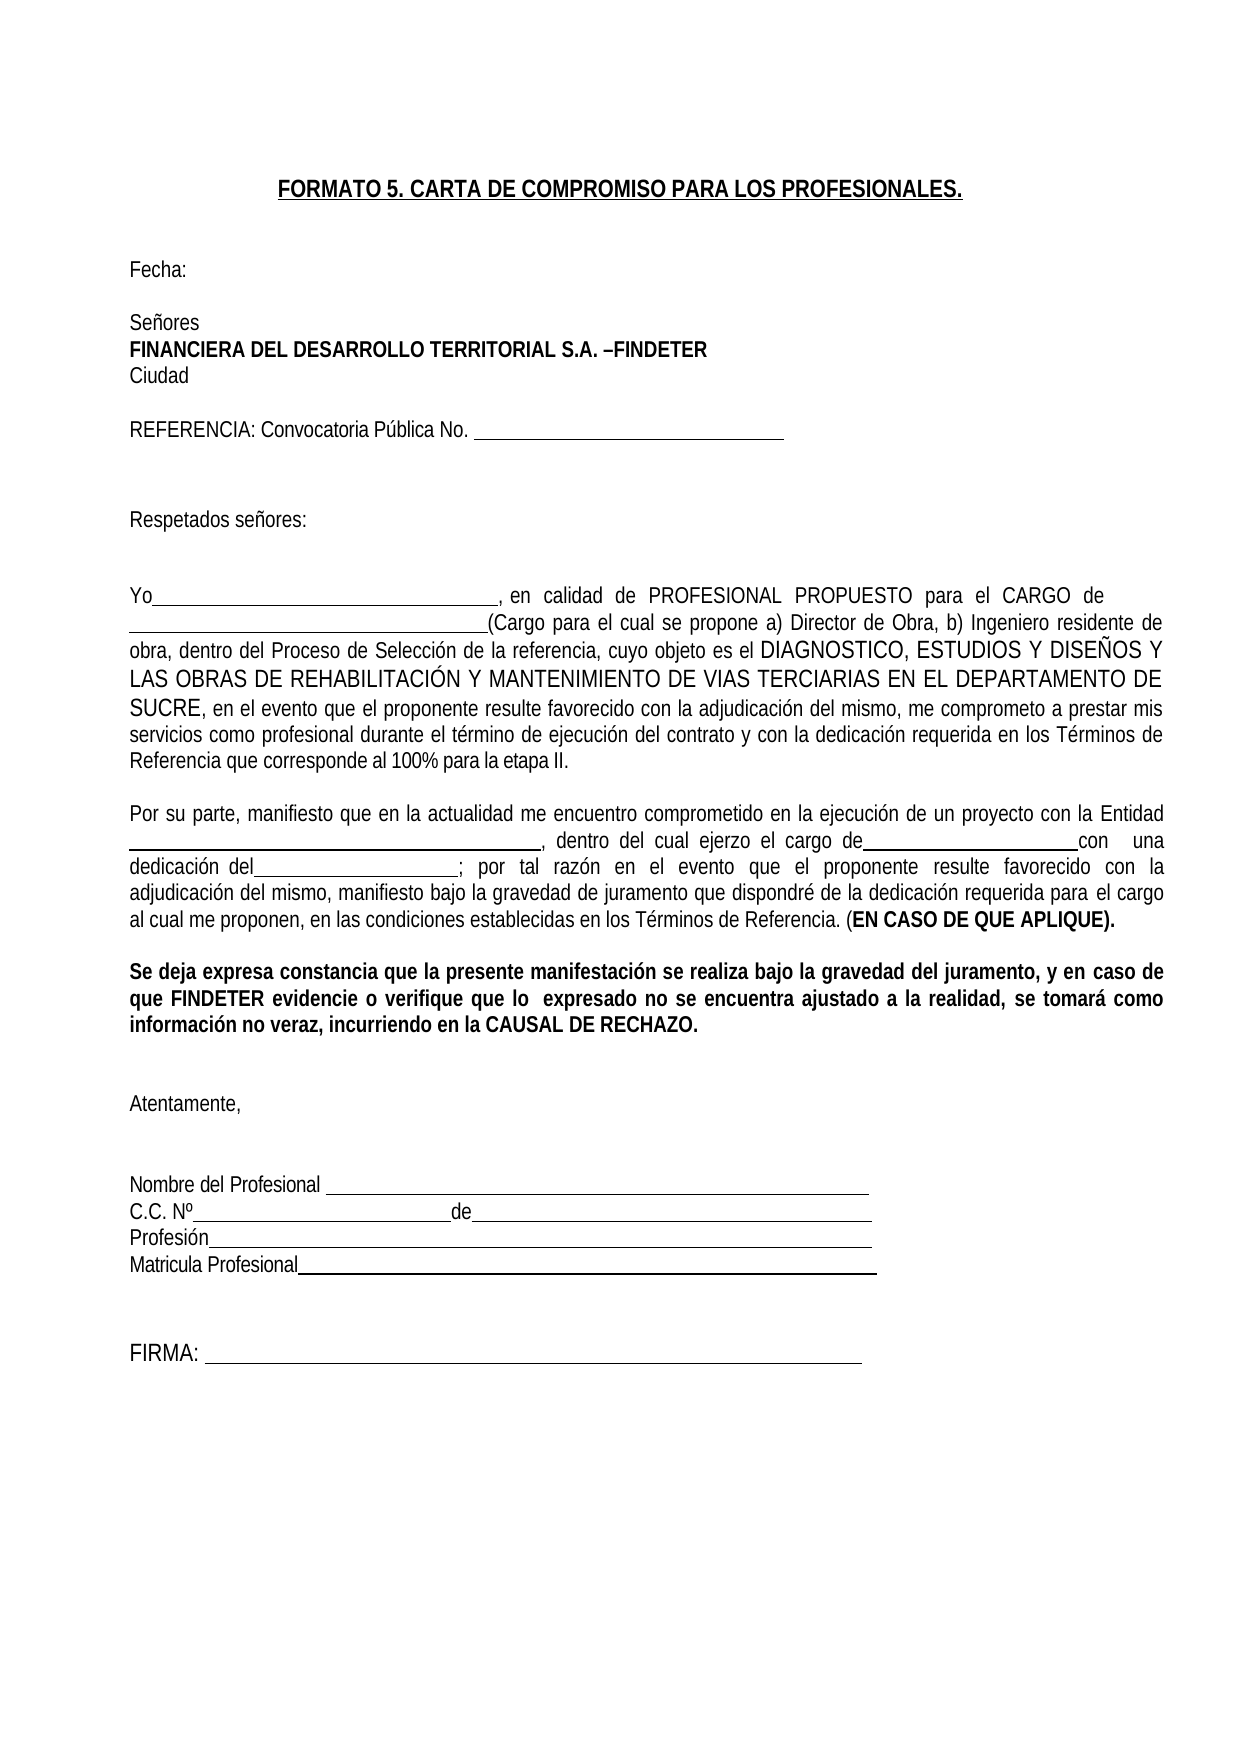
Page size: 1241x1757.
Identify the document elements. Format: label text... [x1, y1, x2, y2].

text Respetados señores: [129, 506, 1240, 532]
text Ciudad [129, 362, 1240, 388]
text REFERENCIA: Convocatoria Pública No. [129, 416, 1240, 442]
text Señores [129, 309, 1240, 336]
subtitle Se deja expresa constancia que la presente manifestación se realiza bajo la gravedad del juramento, y en caso de que FINDETER evidencie o verifique que lo expresado no se encuentra ajustado a la realidad, se tomará como información no veraz, incurriendo en la CAUSAL DE RECHAZO. [129, 958, 1164, 1037]
subtitle FORMATO 5. CARTA DE COMPROMISO PARA LOS PROFESIONALES. [0, 174, 1240, 203]
text Yo , en calidad de PROFESIONAL PROPUESTO para el CARGO de [129, 582, 1240, 609]
text FINANCIERA DEL DESARROLLO TERRITORIAL S.A. –FINDETER [129, 336, 1240, 362]
text Fecha: [129, 256, 1240, 283]
text Nombre del Profesional [129, 1171, 874, 1198]
text Por su parte, manifiesto que en la actualidad me encuentro comprometido en la ejecución de un proyecto con la Entidad , dentro del cual ejerzo el cargo de con una dedicación del ; por tal razón en el evento que el proponente resulte favorecido con la adjudicación del mismo, manifiesto bajo la gravedad de juramento que dispondré de la dedicación requerida para el cargo al cual me proponen, en las condiciones establecidas en los Términos de Referencia. (EN CASO DE QUE APLIQUE). [129, 800, 1164, 932]
text FIRMA: [129, 1338, 1240, 1366]
text C.C. Nº de Profesión Matricula Profesional [129, 1198, 875, 1277]
text (Cargo para el cual se propone a) Director de Obra, b) Ingeniero residente de obra, dentro del Proceso de Selección de la referencia, cuyo objeto es el DIAGNOSTICO, ESTUDIOS Y DISEÑOS Y LAS OBRAS DE REHABILITACIÓN Y MANTENIMIENTO DE VIAS TERCIARIAS EN EL DEPARTAMENTO DE SUCRE, en el evento que el proponente resulte favorecido con la adjudicación del mismo, me comprometo a prestar mis servicios como profesional durante el término de ejecución del contrato y con la dedicación requerida en los Términos de Referencia que corresponde al 100% para la etapa II. [129, 609, 1164, 774]
text Atentamente, [129, 1090, 1240, 1117]
